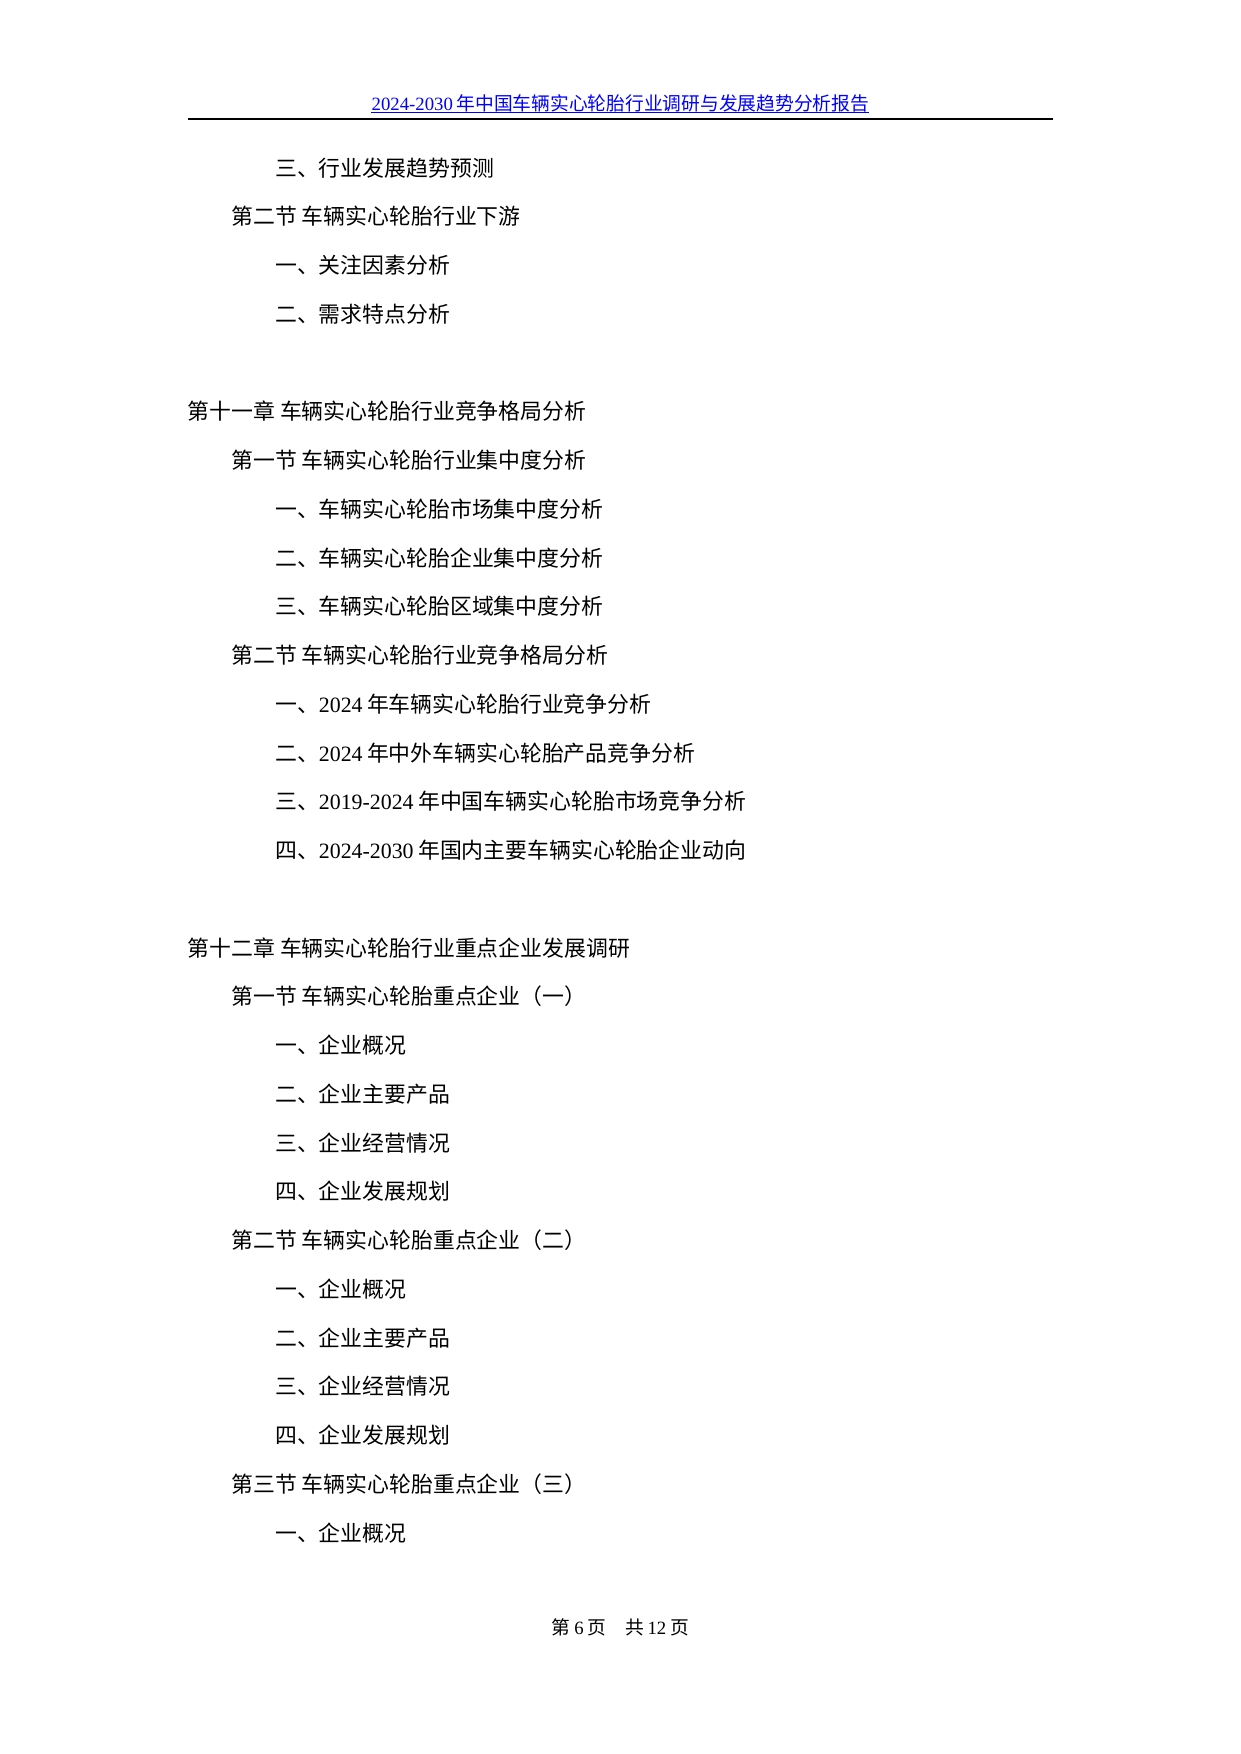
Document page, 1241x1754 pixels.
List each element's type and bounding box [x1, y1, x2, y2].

text [187, 150, 1053, 1548]
